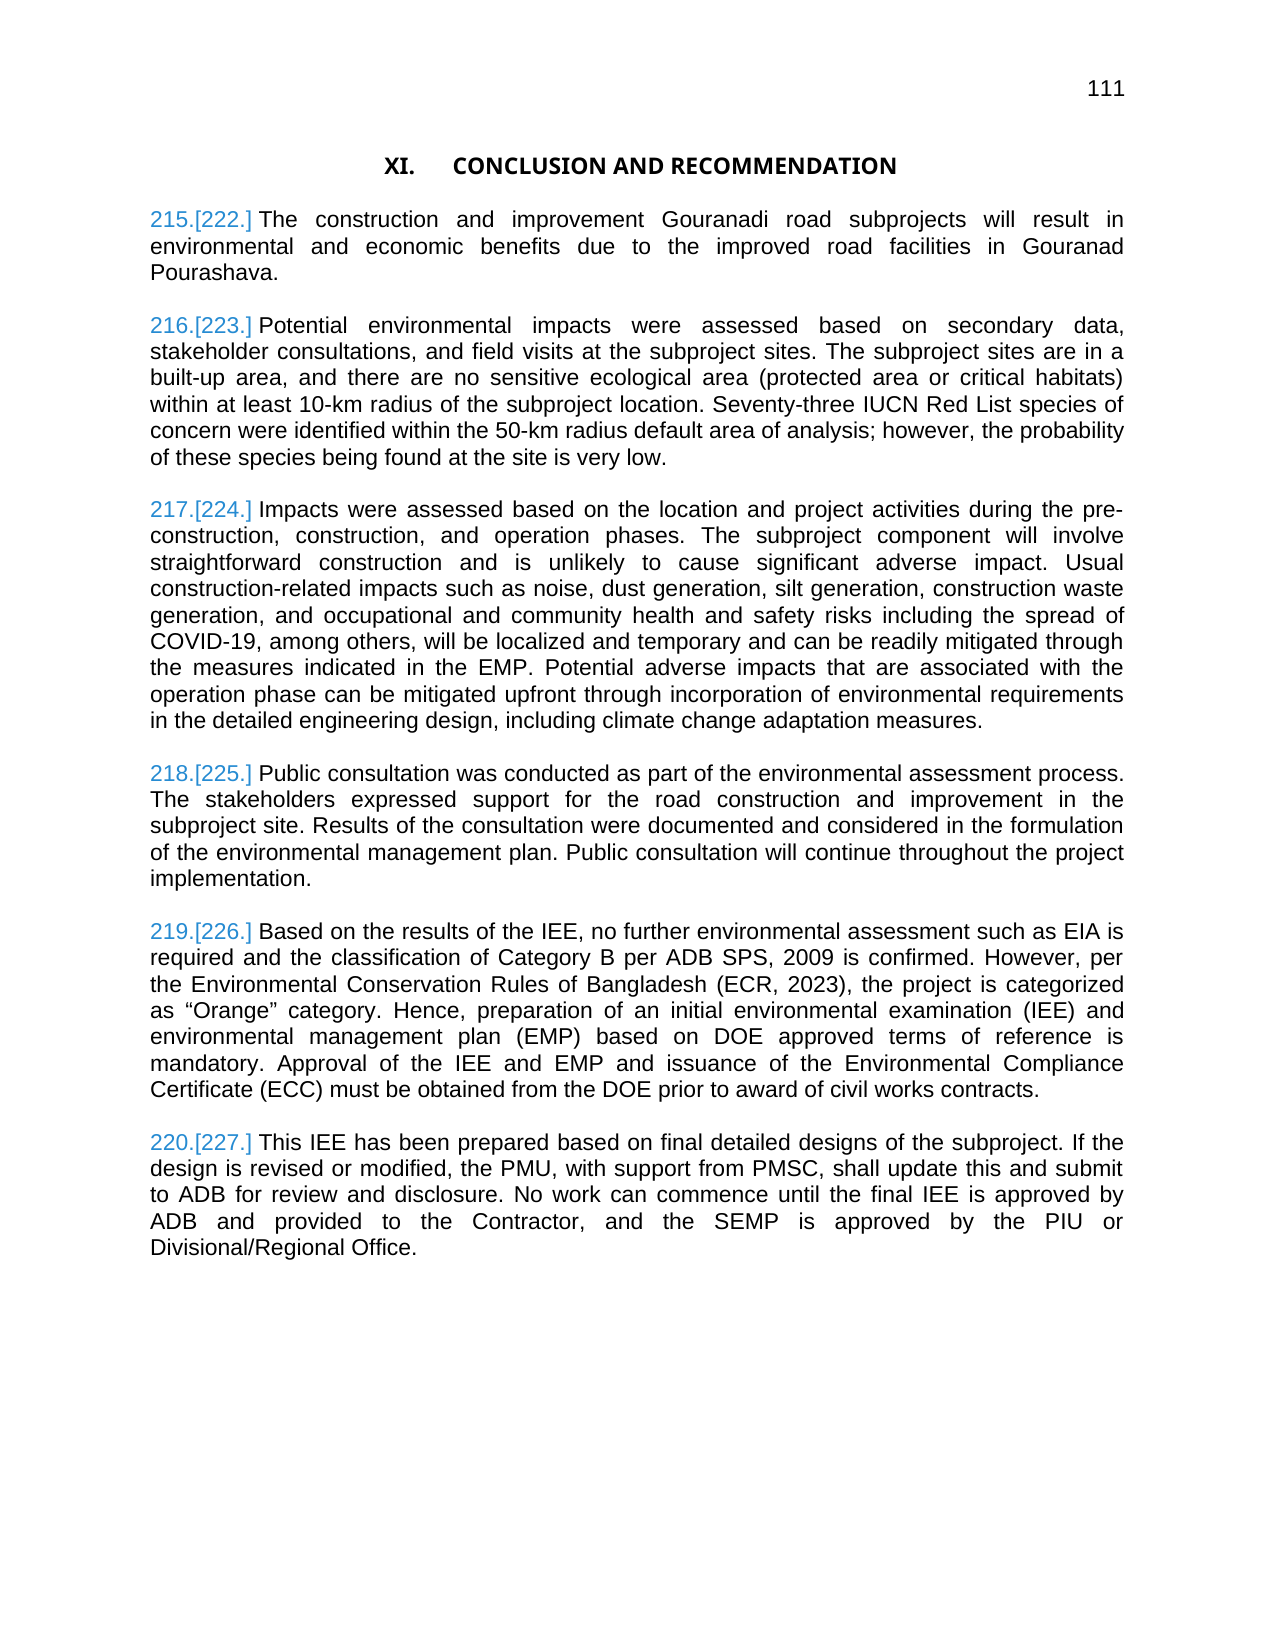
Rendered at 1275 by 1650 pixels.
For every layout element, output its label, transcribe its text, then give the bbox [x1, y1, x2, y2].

list The construction and improvement Gouranadi road subprojects will result in environmental and economic benefits due to the improved road facilities in Gouranad Pourashava. [150, 206, 1125, 285]
list Public consultation was conducted as part of the environmental assessment process. The stakeholders expressed support for the road construction and improvement in the subproject site. Results of the consultation were documented and considered in the formulation of the environmental management plan. Public consultation will continue throughout the project implementation. [150, 760, 1125, 891]
list Based on the results of the IEE, no further environmental assessment such as EIA is required and the classification of Category B per ADB SPS, 2009 is confirmed. However, per the Environmental Conservation Rules of Bangladesh (ECR, 2023), the project is categorized as “Orange” category. Hence, preparation of an initial environmental examination (IEE) and environmental management plan (EMP) based on DOE approved terms of reference is mandatory. Approval of the IEE and EMP and issuance of the Environmental Compliance Certificate (ECC) must be obtained from the DOE prior to award of civil works contracts. [150, 918, 1125, 1102]
list This IEE has been prepared based on final detailed designs of the subproject. If the design is revised or modified, the PMU, with support from PMSC, shall update this and submit to ADB for review and disclosure. No work can commence until the final IEE is approved by ADB and provided to the Contractor, and the SEMP is approved by the PIU or Divisional/Regional Office. [150, 1129, 1125, 1260]
list Potential environmental impacts were assessed based on secondary data, stakeholder consultations, and field visits at the subproject sites. The subproject sites are in a built-up area, and there are no sensitive ecological area (protected area or critical habitats) within at least 10-km radius of the subproject location. Seventy-three IUCN Red List species of concern were identified within the 50-km radius default area of analysis; however, the probability of these species being found at the site is very low. [150, 312, 1125, 470]
list Impacts were assessed based on the location and project activities during the pre-construction, construction, and operation phases. The subproject component will involve straightforward construction and is unlikely to cause significant adverse impact. Usual construction-related impacts such as noise, dust generation, silt generation, construction waste generation, and occupational and community health and safety risks including the spread of COVID-19, among others, will be localized and temporary and can be readily mitigated through the measures indicated in the EMP. Potential adverse impacts that are associated with the operation phase can be mitigated upfront through incorporation of environmental requirements in the detailed engineering design, including climate change adaptation measures. [150, 496, 1125, 733]
subtitle Conclusion and recommendation [187, 150, 1125, 181]
